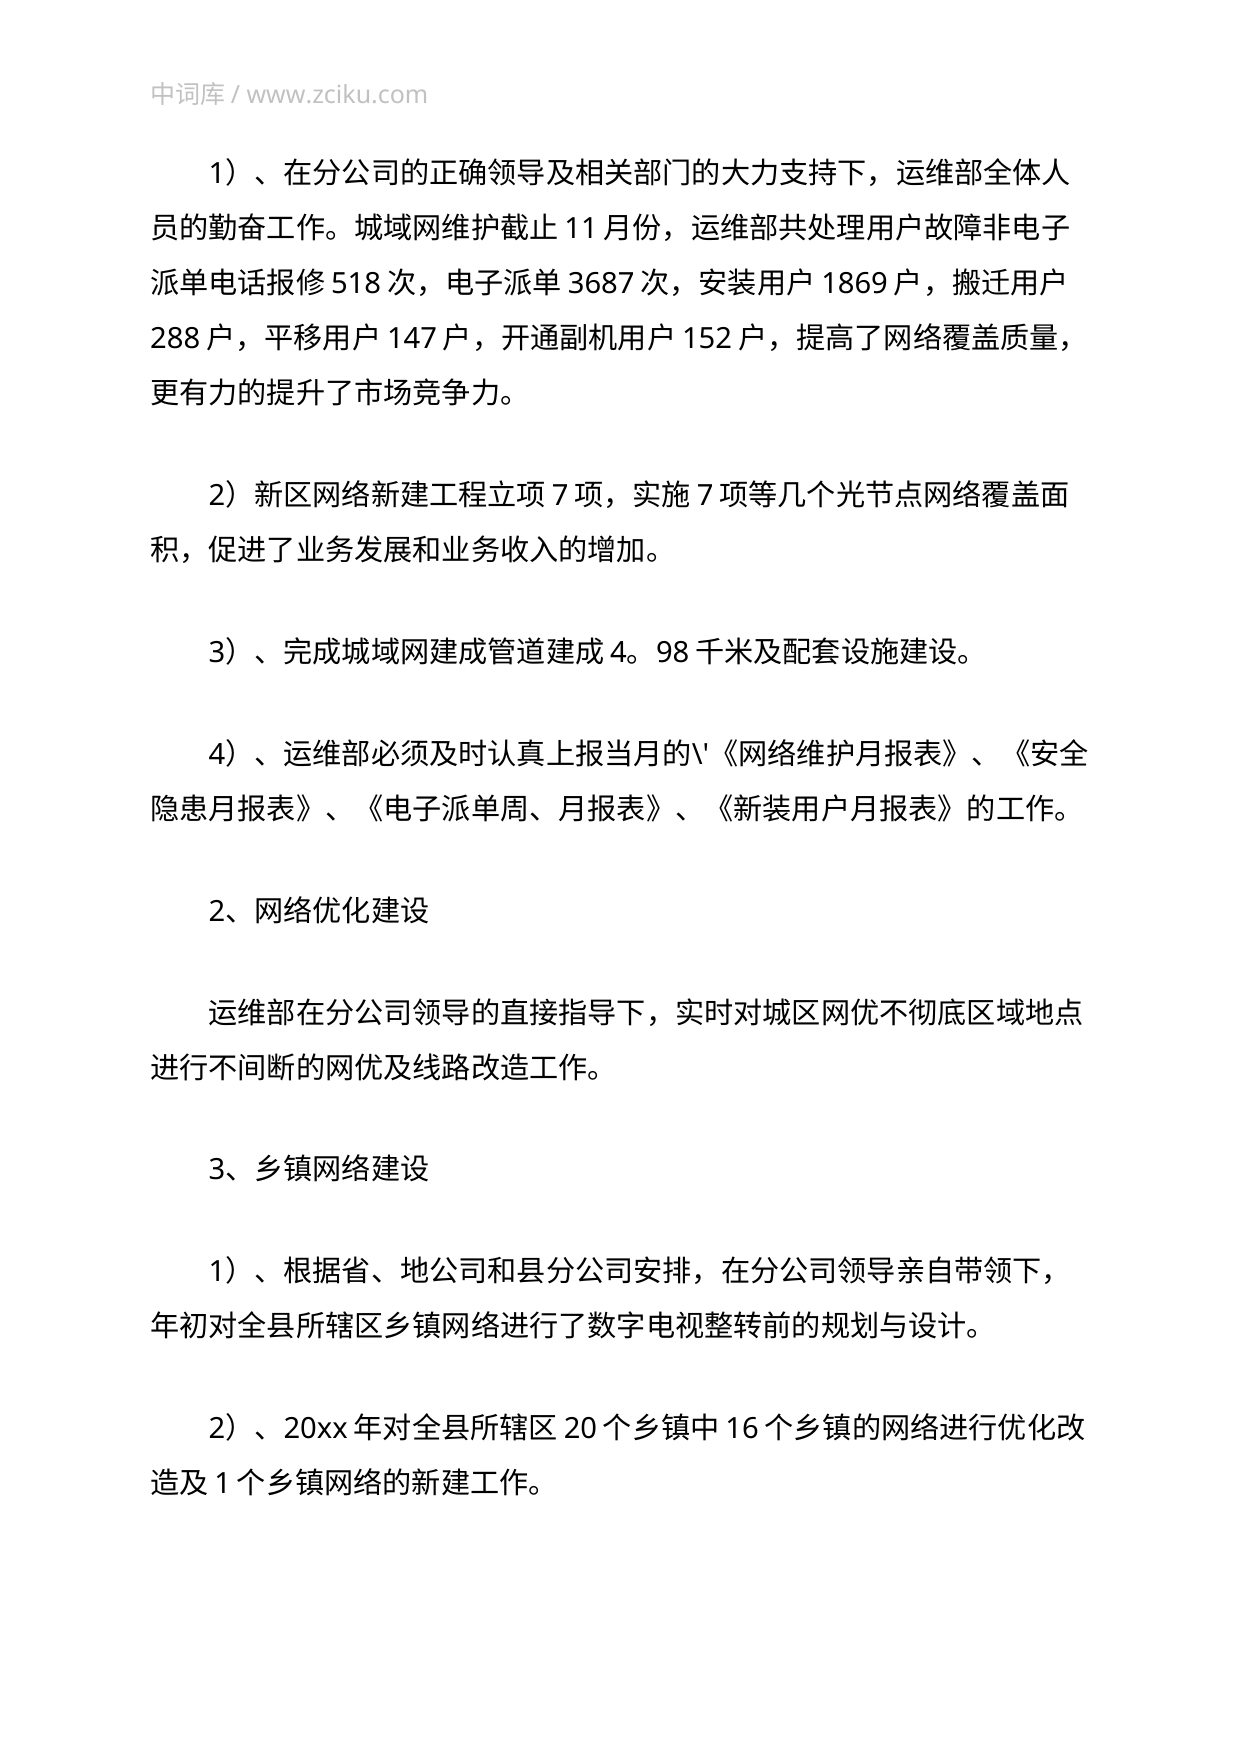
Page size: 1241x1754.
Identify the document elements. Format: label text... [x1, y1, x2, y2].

text 2、网络优化建设 [150, 887, 1090, 930]
text 2）、20xx年对全县所辖区20个乡镇中16个乡镇的网络进行优化改造及1个乡镇网络的新建工作。 [150, 1405, 1090, 1502]
text 3、乡镇网络建设 [150, 1146, 1090, 1188]
text 3）、完成城域网建成管道建成4。98千米及配套设施建设。 [150, 628, 1090, 671]
text 2）新区网络新建工程立项7项，实施7项等几个光节点网络覆盖面积，促进了业务发展和业务收入的增加。 [150, 472, 1090, 569]
text 4）、运维部必须及时认真上报当月的\'《网络维护月报表》、《安全隐患月报表》、《电子派单周、月报表》、《新装用户月报表》的工作。 [150, 731, 1090, 828]
text 运维部在分公司领导的直接指导下，实时对城区网优不彻底区域地点进行不间断的网优及线路改造工作。 [150, 989, 1090, 1086]
text 1）、在分公司的正确领导及相关部门的大力支持下，运维部全体人员的勤奋工作。城域网维护截止11月份，运维部共处理用户故障非电子派单电话报修518次，电子派单3687次，安装用户1869户，搬迁用户288户，平移用户147户，开通副机用户152户，提高了网络覆盖质量，更有力的提升了市场竞争力。 [150, 150, 1090, 412]
text 1）、根据省、地公司和县分公司安排，在分公司领导亲自带领下，年初对全县所辖区乡镇网络进行了数字电视整转前的规划与设计。 [150, 1248, 1090, 1345]
